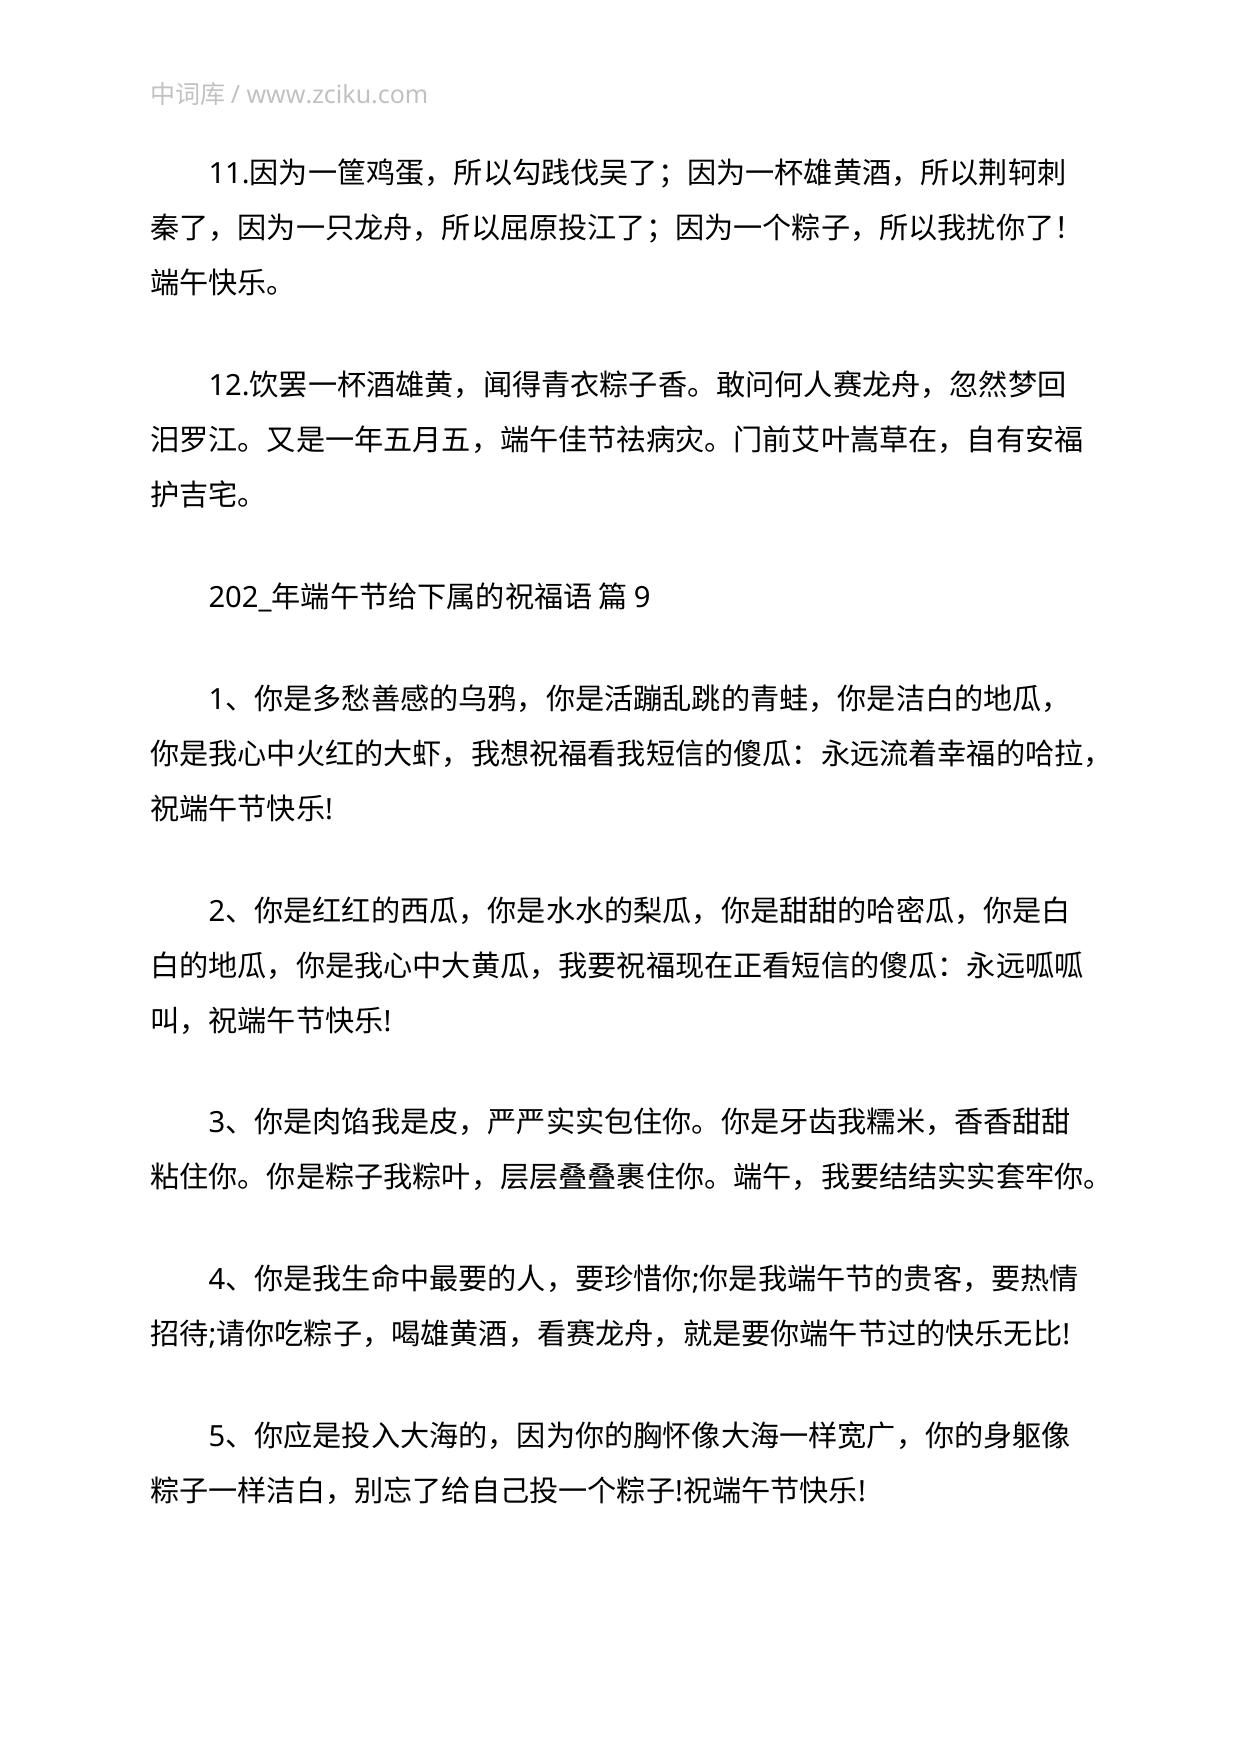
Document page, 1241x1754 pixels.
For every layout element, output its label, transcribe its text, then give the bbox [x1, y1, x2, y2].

text 1、你是多愁善感的乌鸦，你是活蹦乱跳的青蛙，你是洁白的地瓜，你是我心中火红的大虾，我想祝福看我短信的傻瓜：永远流着幸福的哈拉，祝端午节快乐! [150, 675, 1090, 828]
text 2、你是红红的西瓜，你是水水的梨瓜，你是甜甜的哈密瓜，你是白白的地瓜，你是我心中大黄瓜，我要祝福现在正看短信的傻瓜：永远呱呱叫，祝端午节快乐! [150, 887, 1090, 1039]
text 5、你应是投入大海的，因为你的胸怀像大海一样宽广，你的身躯像粽子一样洁白，别忘了给自己投一个粽子!祝端午节快乐! [150, 1413, 1090, 1510]
text 202_年端午节给下属的祝福语 篇9 [150, 573, 1090, 616]
text 4、你是我生命中最要的人，要珍惜你;你是我端午节的贵客，要热情招待;请你吃粽子，喝雄黄酒，看赛龙舟，就是要你端午节过的快乐无比! [150, 1256, 1090, 1353]
text 12.饮罢一杯酒雄黄，闻得青衣粽子香。敢问何人赛龙舟，忽然梦回汨罗江。又是一年五月五，端午佳节祛病灾。门前艾叶嵩草在，自有安福护吉宅。 [150, 362, 1090, 514]
text 3、你是肉馅我是皮，严严实实包住你。你是牙齿我糯米，香香甜甜粘住你。你是粽子我粽叶，层层叠叠裹住你。端午，我要结结实实套牢你。 [150, 1099, 1090, 1196]
text 11.因为一筐鸡蛋，所以勾践伐吴了；因为一杯雄黄酒，所以荆轲刺秦了，因为一只龙舟，所以屈原投江了；因为一个粽子，所以我扰你了！端午快乐。 [150, 150, 1090, 302]
